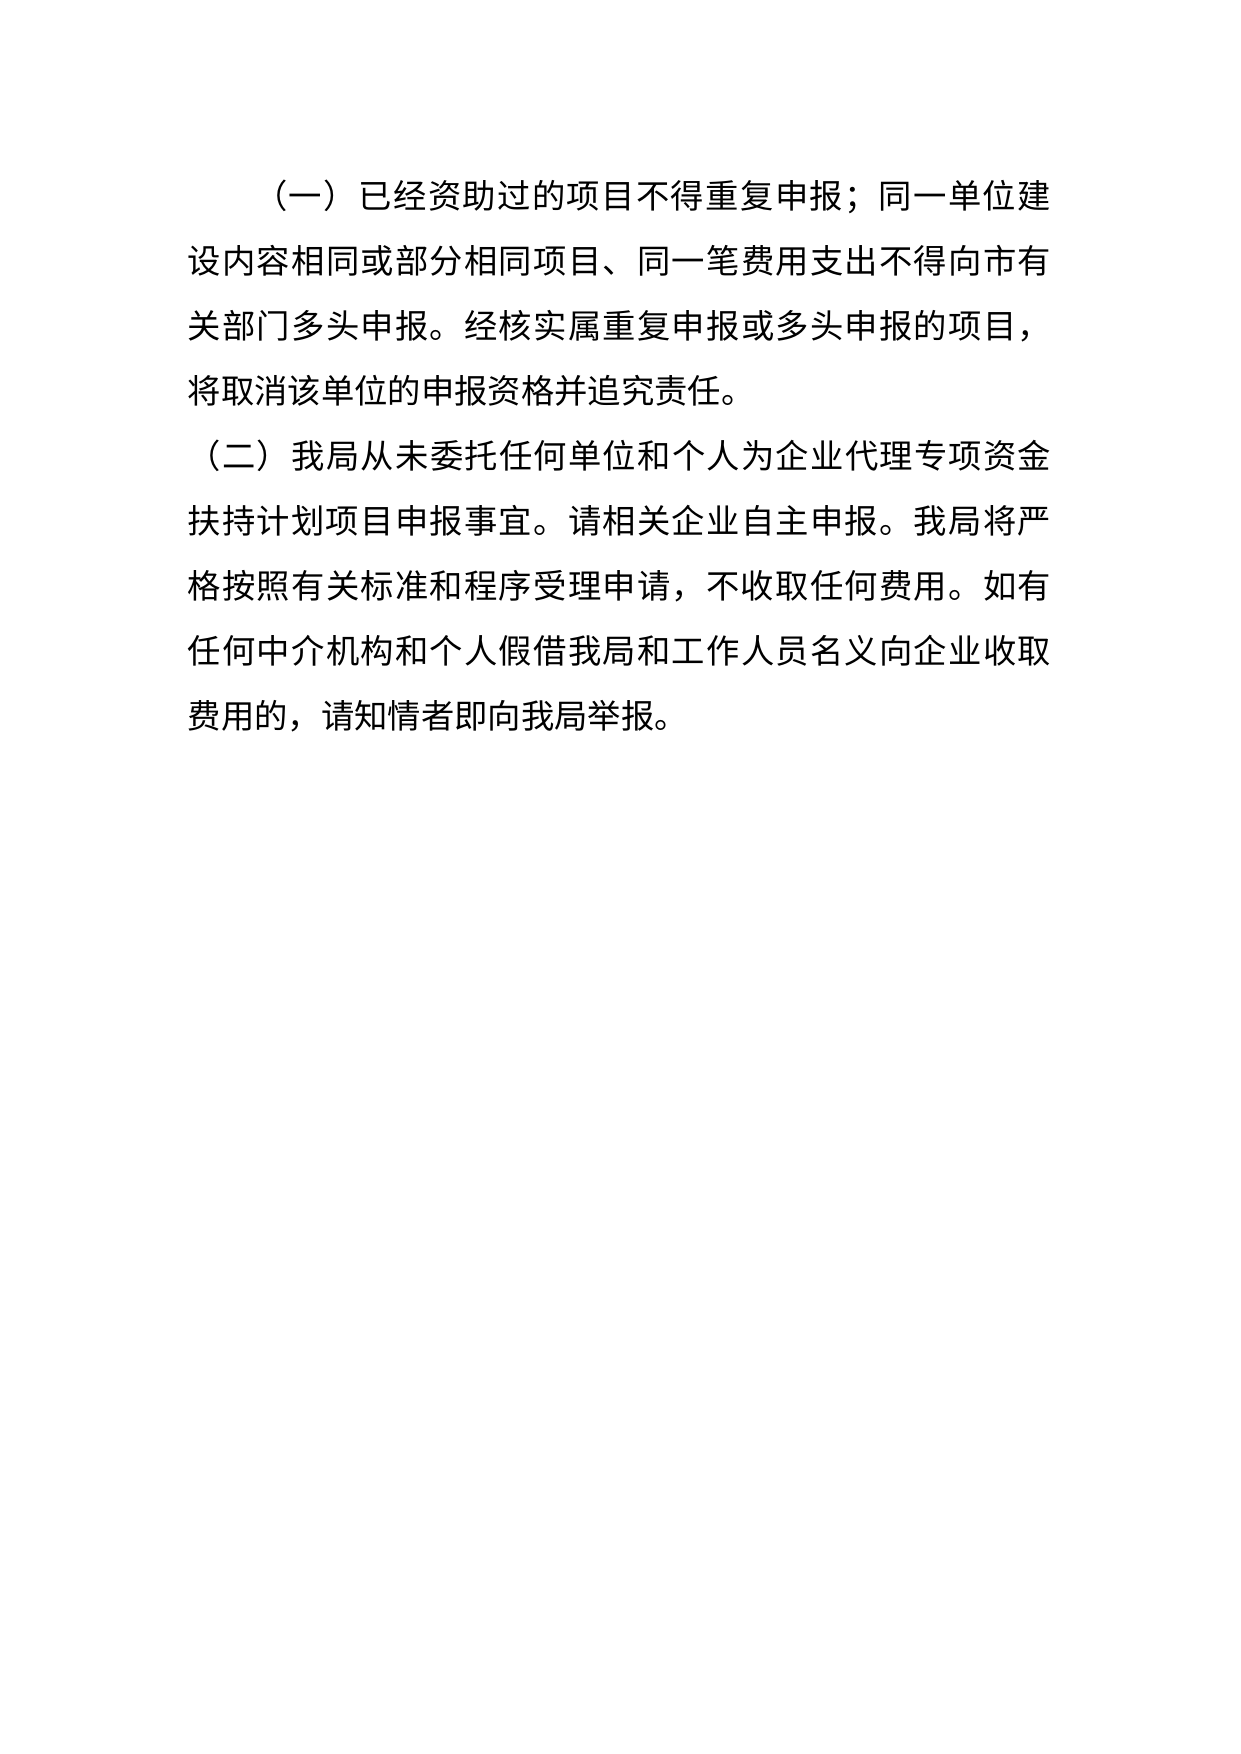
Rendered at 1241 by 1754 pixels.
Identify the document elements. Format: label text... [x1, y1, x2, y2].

text （二）我局从未委托任何单位和个人为企业代理专项资金扶持计划项目申报事宜。请相关企业自主申报。我局将严格按照有关标准和程序受理申请，不收取任何费用。如有任何中介机构和个人假借我局和工作人员名义向企业收取费用的，请知情者即向我局举报。 [187, 422, 1053, 747]
text （一）已经资助过的项目不得重复申报；同一单位建设内容相同或部分相同项目、同一笔费用支出不得向市有关部门多头申报。经核实属重复申报或多头申报的项目，将取消该单位的申报资格并追究责任。 [187, 162, 1053, 422]
